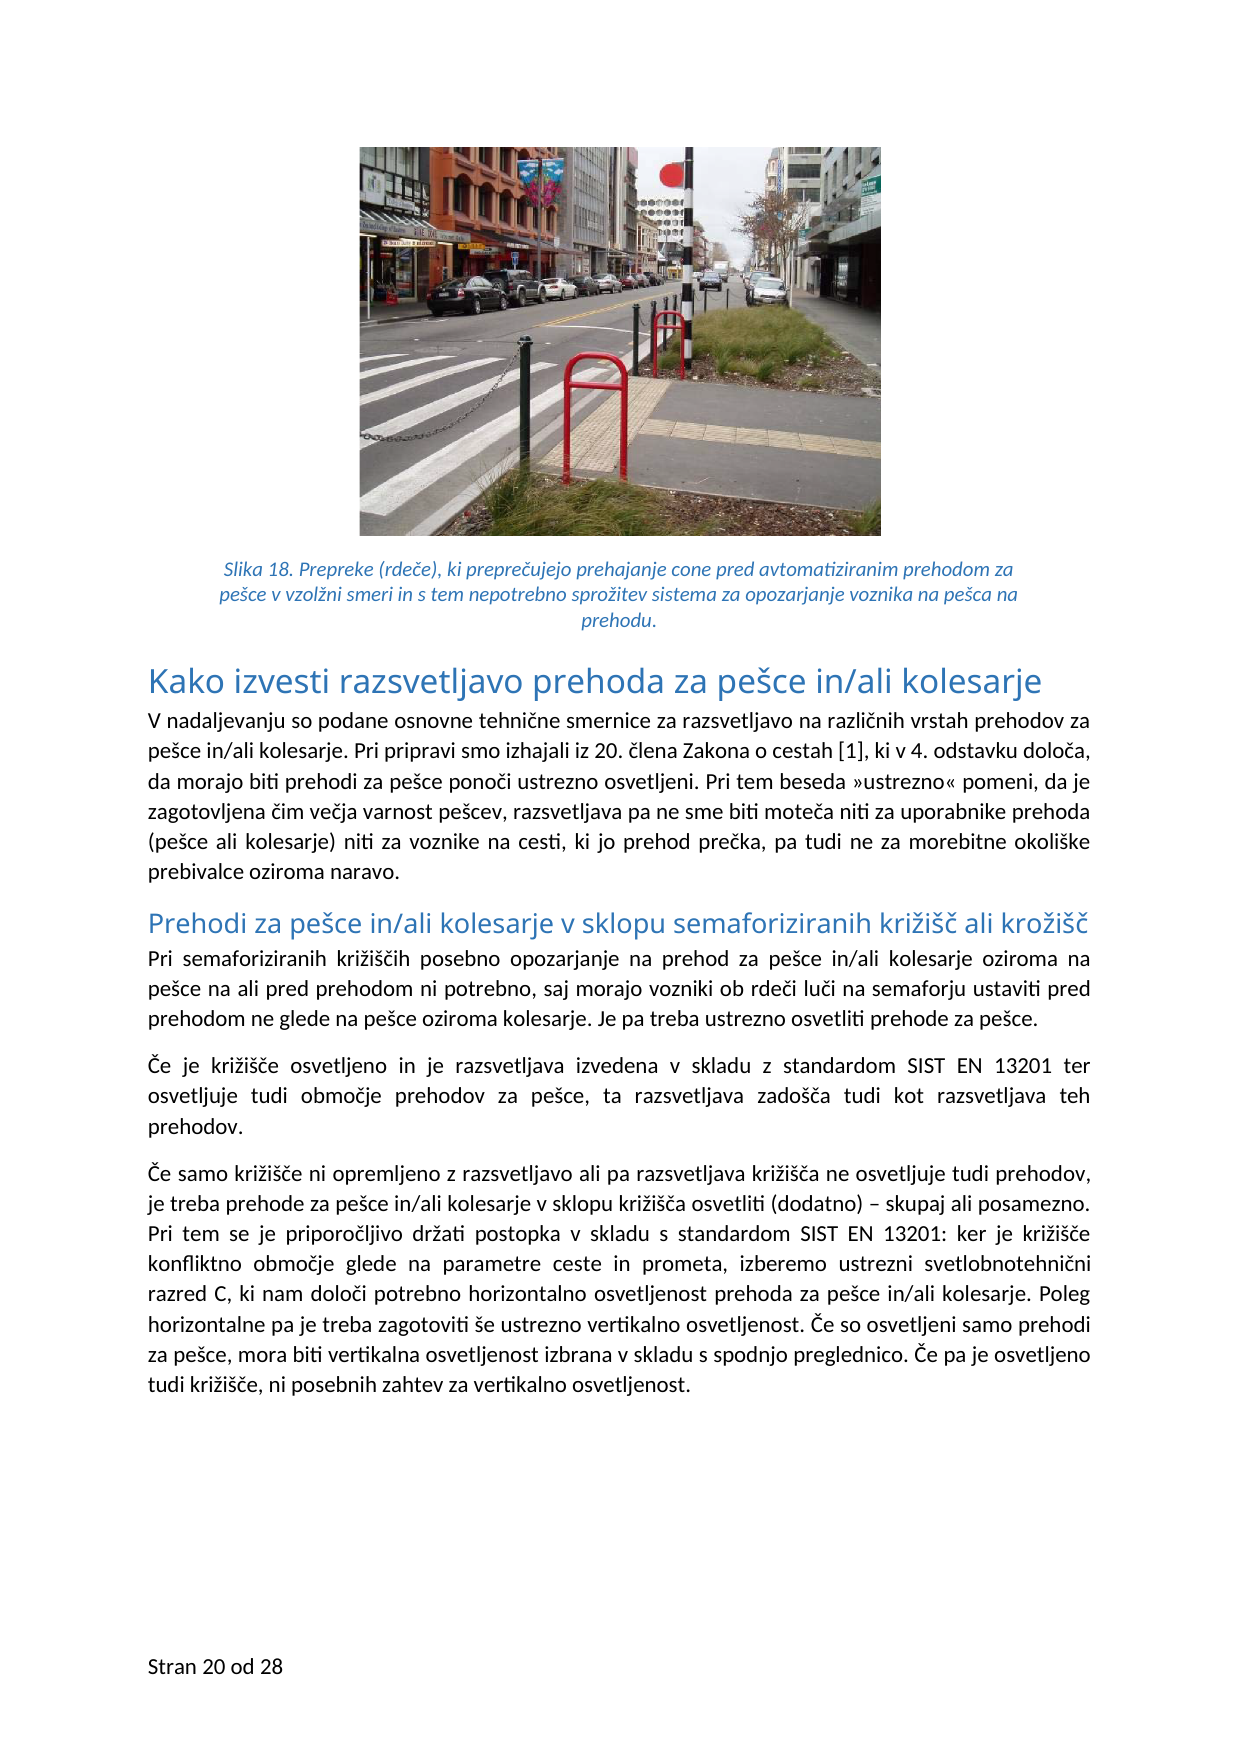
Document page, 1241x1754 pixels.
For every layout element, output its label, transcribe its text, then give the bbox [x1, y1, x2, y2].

text V nadaljevanju so podane osnovne tehnične smernice za razsvetljavo na različnih vrstah prehodov za pešce in/ali kolesarje. Pri pripravi smo izhajali iz 20. člena Zakona o cestah [1], ki v 4. odstavku določa, da morajo biti prehodi za pešce ponoči ustrezno osvetljeni. Pri tem beseda »ustrezno« pomeni, da je zagotovljena čim večja varnost pešcev, razsvetljava pa ne sme biti moteča niti za uporabnike prehoda (pešce ali kolesarje) niti za voznike na cesti, ki jo prehod prečka, pa tudi ne za morebitne okoliške prebivalce oziroma naravo. [148, 706, 1093, 885]
text Slika 18. Prepreke (rdeče), ki preprečujejo prehajanje cone pred avtomatiziranim prehodom za pešce v vzolžni smeri in s tem nepotrebno sprožitev sistema za opozarjanje voznika na pešca na prehodu. [207, 556, 1033, 632]
text Če je križišče osvetljeno in je razsvetljava izvedena v skladu z standardom SIST EN 13201 ter osvetljuje tudi območje prehodov za pešce, ta razsvetljava zadošča tudi kot razsvetljava teh prehodov. [148, 1051, 1093, 1140]
subtitle Kako izvesti razsvetljavo prehoda za pešce in/ali kolesarje [148, 657, 1093, 703]
picture [359, 147, 881, 536]
text Če samo križišče ni opremljeno z razsvetljavo ali pa razsvetljava križišča ne osvetljuje tudi prehodov, je treba prehode za pešce in/ali kolesarje v sklopu križišča osvetliti (dodatno) – skupaj ali posamezno. Pri tem se je priporočljivo držati postopka v skladu s standardom SIST EN 13201: ker je križišče konfliktno območje glede na parametre ceste in prometa, izberemo ustrezni svetlobnotehnični razred C, ki nam določi potrebno horizontalno osvetljenost prehoda za pešce in/ali kolesarje. Poleg horizontalne pa je treba zagotoviti še ustrezno vertikalno osvetljenost. Če so osvetljeni samo prehodi za pešce, mora biti vertikalna osvetljenost izbrana v skladu s spodnjo preglednico. Če pa je osvetljeno tudi križišče, ni posebnih zahtev za vertikalno osvetljenost. [148, 1159, 1093, 1398]
subtitle Prehodi za pešce in/ali kolesarje v sklopu semaforiziranih križišč ali krožišč [148, 904, 1093, 941]
text Pri semaforiziranih križiščih posebno opozarjanje na prehod za pešce in/ali kolesarje oziroma na pešce na ali pred prehodom ni potrebno, saj morajo vozniki ob rdeči luči na semaforju ustaviti pred prehodom ne glede na pešce oziroma kolesarje. Je pa treba ustrezno osvetliti prehode za pešce. [148, 944, 1093, 1032]
